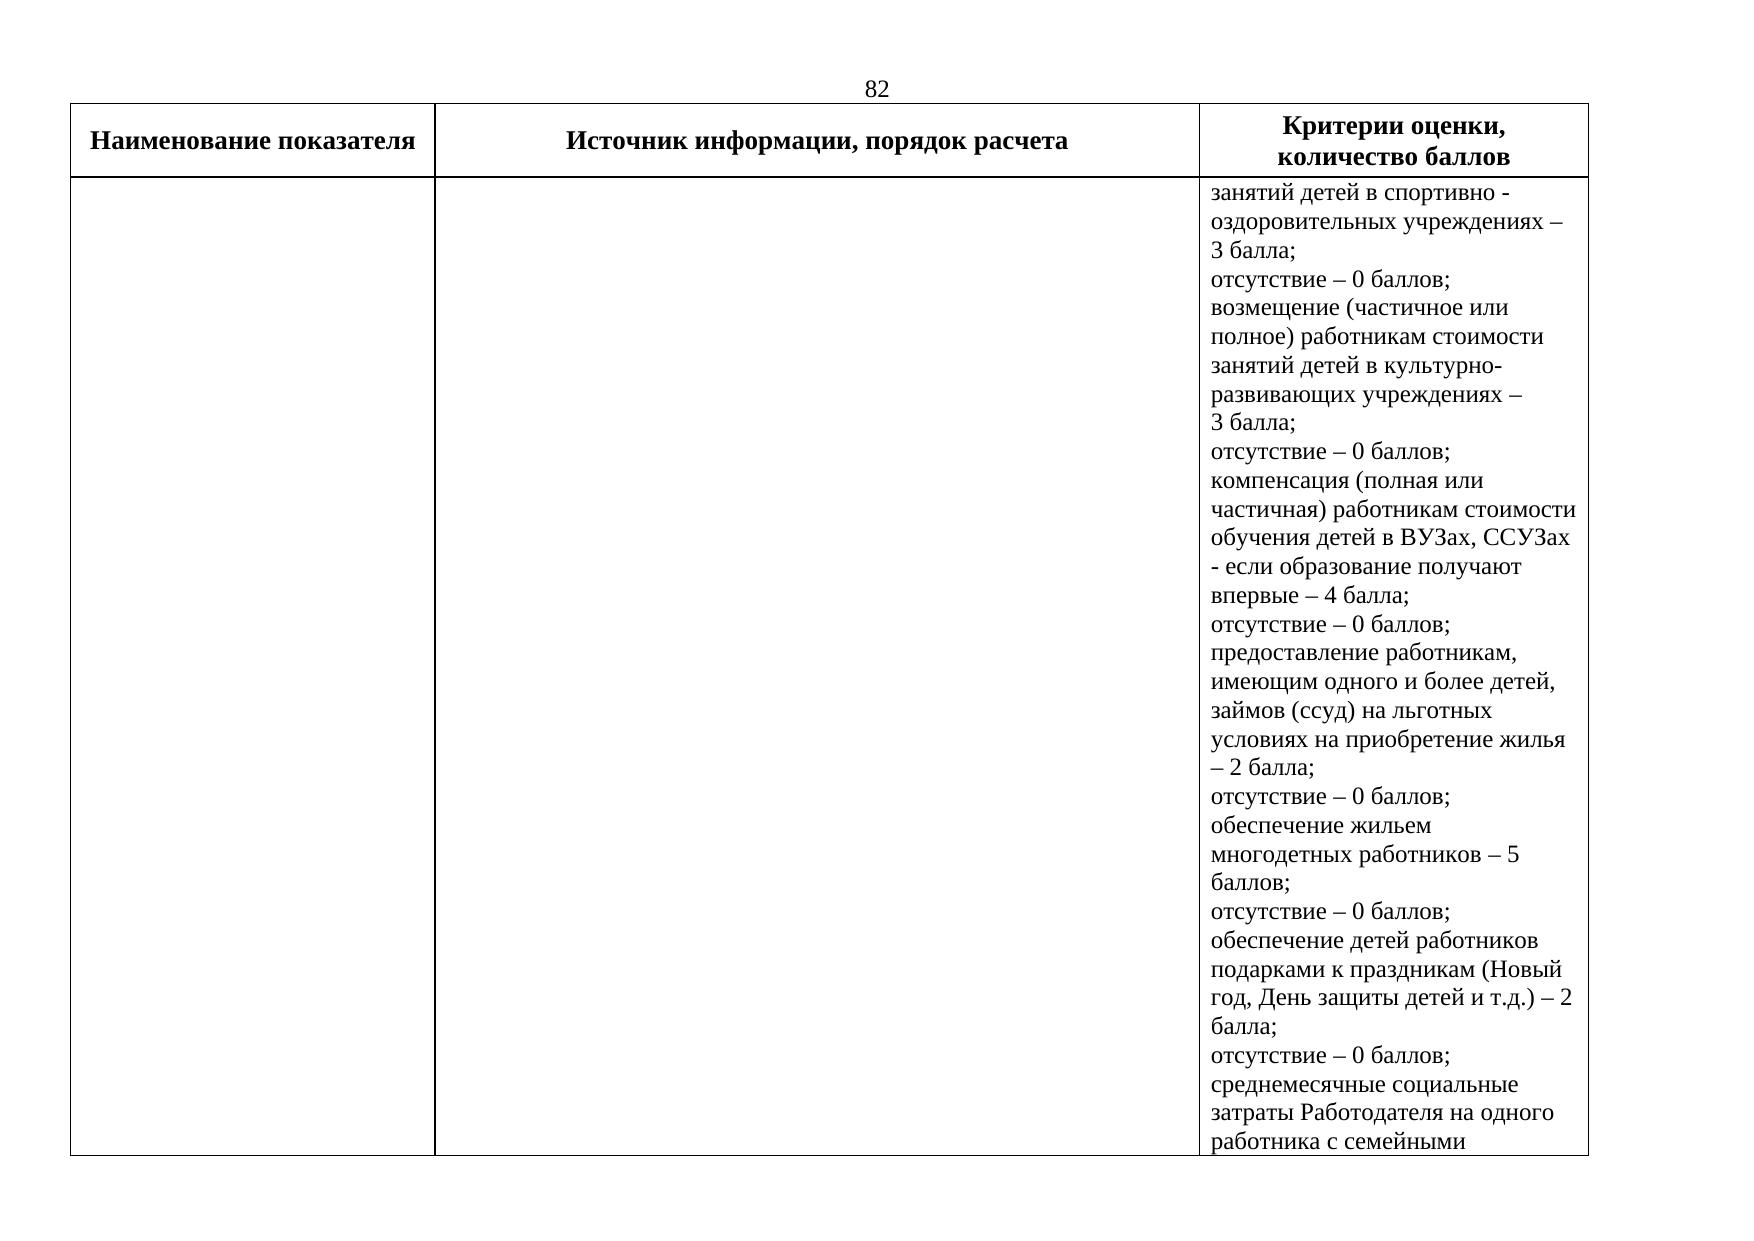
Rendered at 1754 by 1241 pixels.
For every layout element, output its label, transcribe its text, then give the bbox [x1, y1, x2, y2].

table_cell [1200, 178, 1588, 1155]
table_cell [436, 178, 1199, 1155]
table_header Источник информации, порядок расчета [436, 104, 1199, 176]
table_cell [71, 178, 434, 1155]
table_header Наименование показателя [71, 104, 434, 176]
table_header Критерии оценки, количество баллов [1200, 104, 1588, 176]
